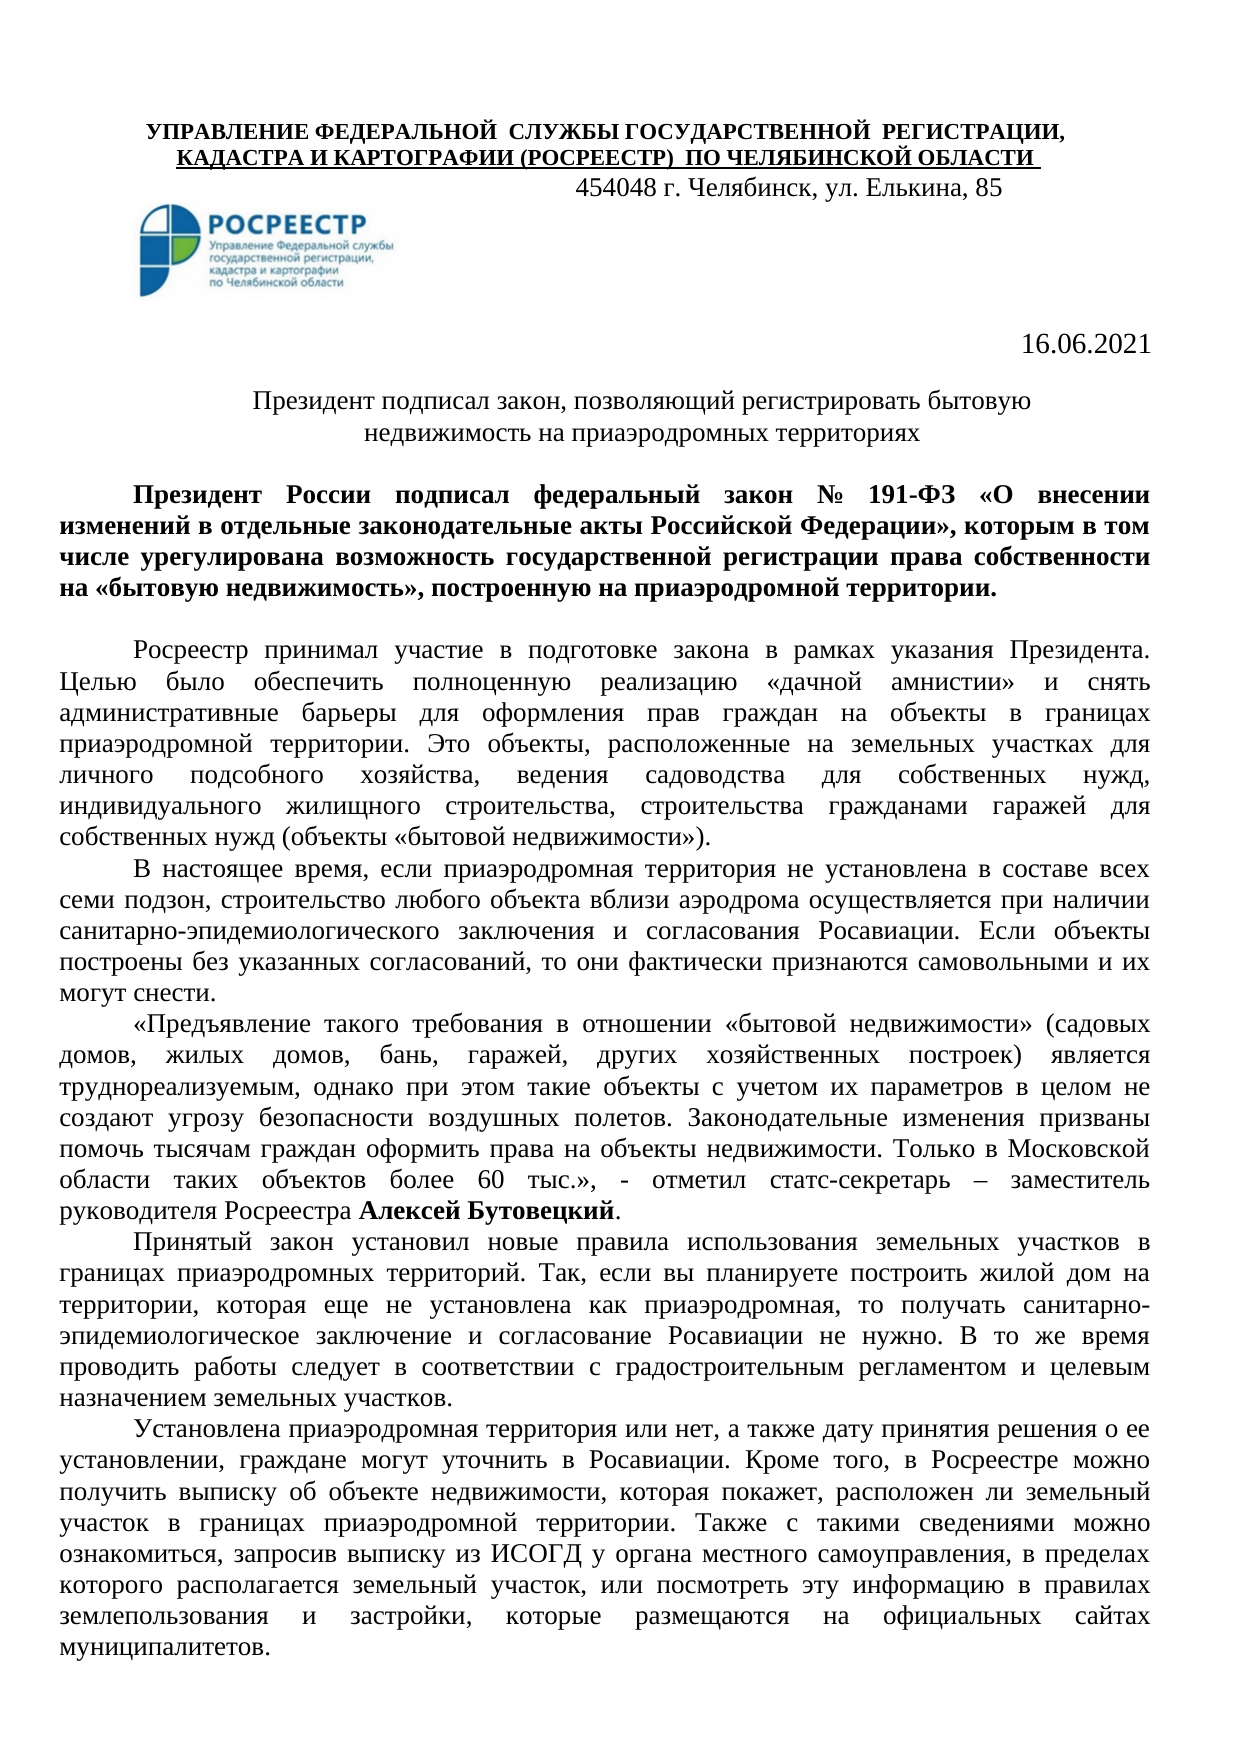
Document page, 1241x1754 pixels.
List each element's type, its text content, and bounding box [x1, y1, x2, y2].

text Президент подписал закон, позволяющий регистрировать бытовую [59, 384, 1152, 416]
text . Челябинск, ул. Елькина, 85 [59, 171, 1152, 202]
text Установлена приаэродромная территория или нет, а также дату принятия решения о ее установлении, граждане могут уточнить в Росавиации. Кроме того, в Росреестре можно получить выписку об объекте недвижимости, которая покажет, расположен ли земельный участок в границах приаэродромной территории. Также с такими сведениями можно ознакомиться, запросив выписку из ИСОГД у органа местного самоуправления, в пределах которого располагается земельный участок, или посмотреть эту информацию в правилах землепользования и застройки, которые размещаются на официальных сайтах муниципалитетов. [59, 1412, 1152, 1661]
text Росреестр принимал участие в подготовке закона в рамках указания Президента. Целью было обеспечить полноценную реализацию «дачной амнистии» и снять административные барьеры для оформления прав граждан на объекты в границах приаэродромной территории. Это объекты, расположенные на земельных участках для личного подсобного хозяйства, ведения садоводства для собственных нужд, индивидуального жилищного строительства, строительства гражданами гаражей для собственных нужд (объекты «бытовой недвижимости»). [59, 634, 1152, 852]
text недвижимость на приаэродромных территориях [59, 416, 1152, 447]
text 16.06.2021 [59, 326, 1152, 359]
text УПРАВЛЕНИЕ ФЕДЕРАЛЬНОЙ СЛУЖБЫ ГОСУДАРСТВЕННОЙ РЕГИСТРАЦИИ, [59, 118, 1152, 144]
text Принятый закон установил новые правила использования земельных участков в границах приаэродромных территорий. Так, если вы планируете построить жилой дом на территории, которая еще не установлена как приаэродромная, то получать санитарно-эпидемиологическое заключение и согласование Росавиации не нужно. В то же время проводить работы следует в соответствии с градостроительным регламентом и целевым назначением земельных участков. [59, 1225, 1152, 1412]
text КАДАСТРА И КАРТОГРАФИИ (РОСРЕЕСТР) ПО ЧЕЛЯБИНСКОЙ ОБЛАСТИ [59, 144, 1152, 171]
text Президент России подписал федеральный закон № 191-ФЗ «О внесении изменений в отдельные законодательные акты Российской Федерации», которым в том числе урегулирована возможность государственной регистрации права собственности на «бытовую недвижимость», построенную на приаэродромной территории. [59, 478, 1152, 602]
text «Предъявление такого требования в отношении «бытовой недвижимости» (садовых домов, жилых домов, бань, гаражей, других хозяйственных построек) является труднореализуемым, однако при этом такие объекты с учетом их параметров в целом не создают угрозу безопасности воздушных полетов. Законодательные изменения призваны помочь тысячам граждан оформить права на объекты недвижимости. Только в Московской области таких объектов более 60 тыс.», - отметил статс-секретарь – заместитель руководителя Росреестра Алексей Бутовецкий. [59, 1007, 1152, 1225]
picture [132, 202, 399, 301]
text В настоящее время, если приаэродромная территория не установлена в составе всех семи подзон, строительство любого объекта вблизи аэродрома осуществляется при наличии санитарно-эпидемиологического заключения и согласования Росавиации. Если объекты построены без указанных согласований, то они фактически признаются самовольными и их могут снести. [59, 852, 1152, 1007]
